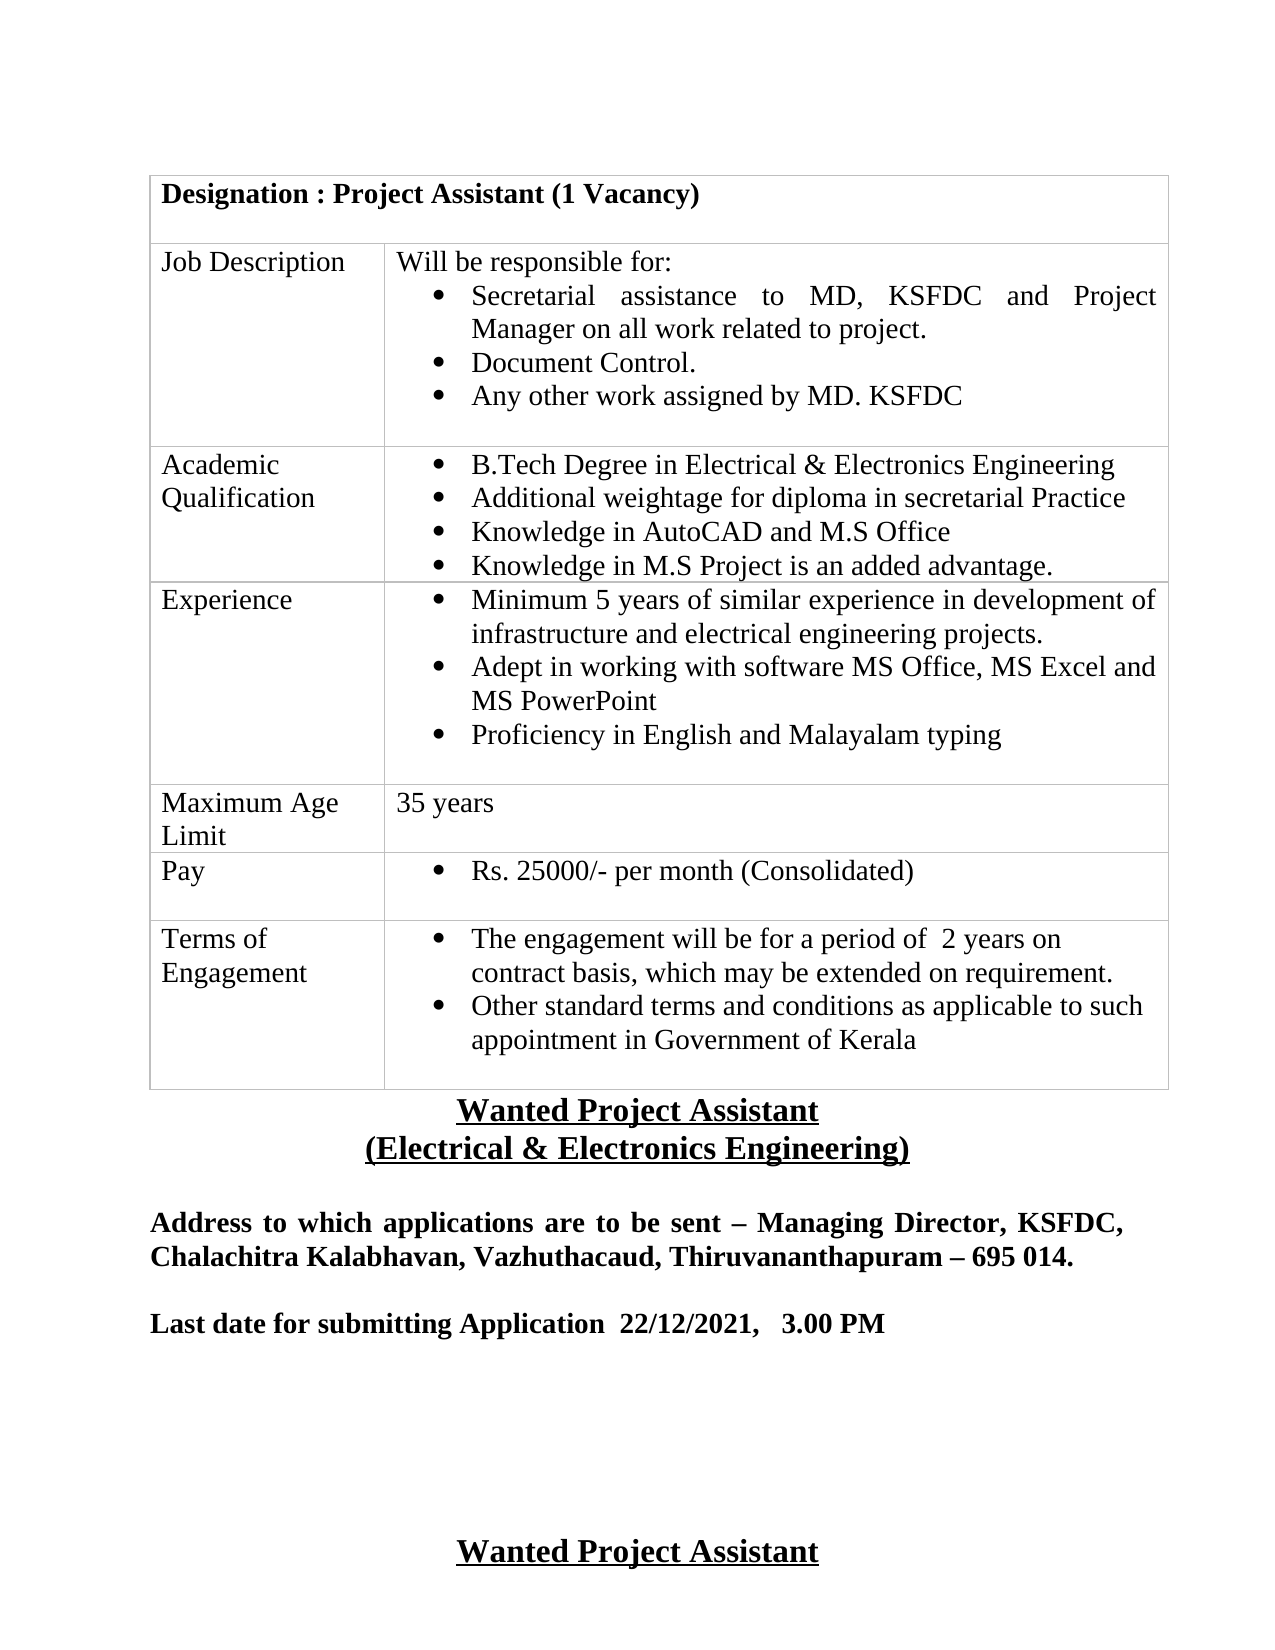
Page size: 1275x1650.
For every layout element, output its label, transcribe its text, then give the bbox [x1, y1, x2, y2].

table_cell Pay [151, 853, 384, 920]
text Wanted Project Assistant [150, 1090, 1125, 1129]
list Address to which applications are to be sent – Managing Director, KSFDC, Chalachitra Kalabhavan, Vazhuthacaud, Thiruvananthapuram – 695 014. [150, 1205, 1125, 1272]
table_cell Minimum 5 years of similar experience in development of infrastructure and electrical engineering projects. Adept in working with software MS Office, MS Excel and MS PowerPoint Proficiency in English and Malayalam typing [385, 583, 1168, 784]
table_cell Maximum Age Limit [151, 785, 384, 852]
table_cell The engagement will be for a period of 2 years on contract basis, which may be extended on requirement. Other standard terms and conditions as applicable to such appointment in Government of Kerala [385, 921, 1168, 1089]
table_cell Terms of Engagement [151, 921, 384, 1089]
text Wanted Project Assistant [150, 1531, 1125, 1569]
table_cell B.Tech Degree in Electrical & Electronics Engineering Additional weightage for diploma in secretarial Practice Knowledge in AutoCAD and M.S Office Knowledge in M.S Project is an added advantage. [385, 447, 1168, 581]
text (Electrical & Electronics Engineering) [150, 1129, 1125, 1167]
table_cell Rs. 25000/- per month (Consolidated) [385, 853, 1168, 920]
table_cell Job Description [151, 244, 384, 446]
table_cell Will be responsible for: Secretarial assistance to MD, KSFDC and Project Manager on all work related to project. Document Control. Any other work assigned by MD. KSFDC [385, 244, 1168, 446]
table_cell 35 years [385, 785, 1168, 852]
list Last date for submitting Application 22/12/2021, 3.00 PM [150, 1306, 1125, 1339]
table_cell Experience [151, 583, 384, 784]
table_cell Academic Qualification [151, 447, 384, 581]
table_header Designation : Project Assistant (1 Vacancy) [151, 176, 1168, 243]
